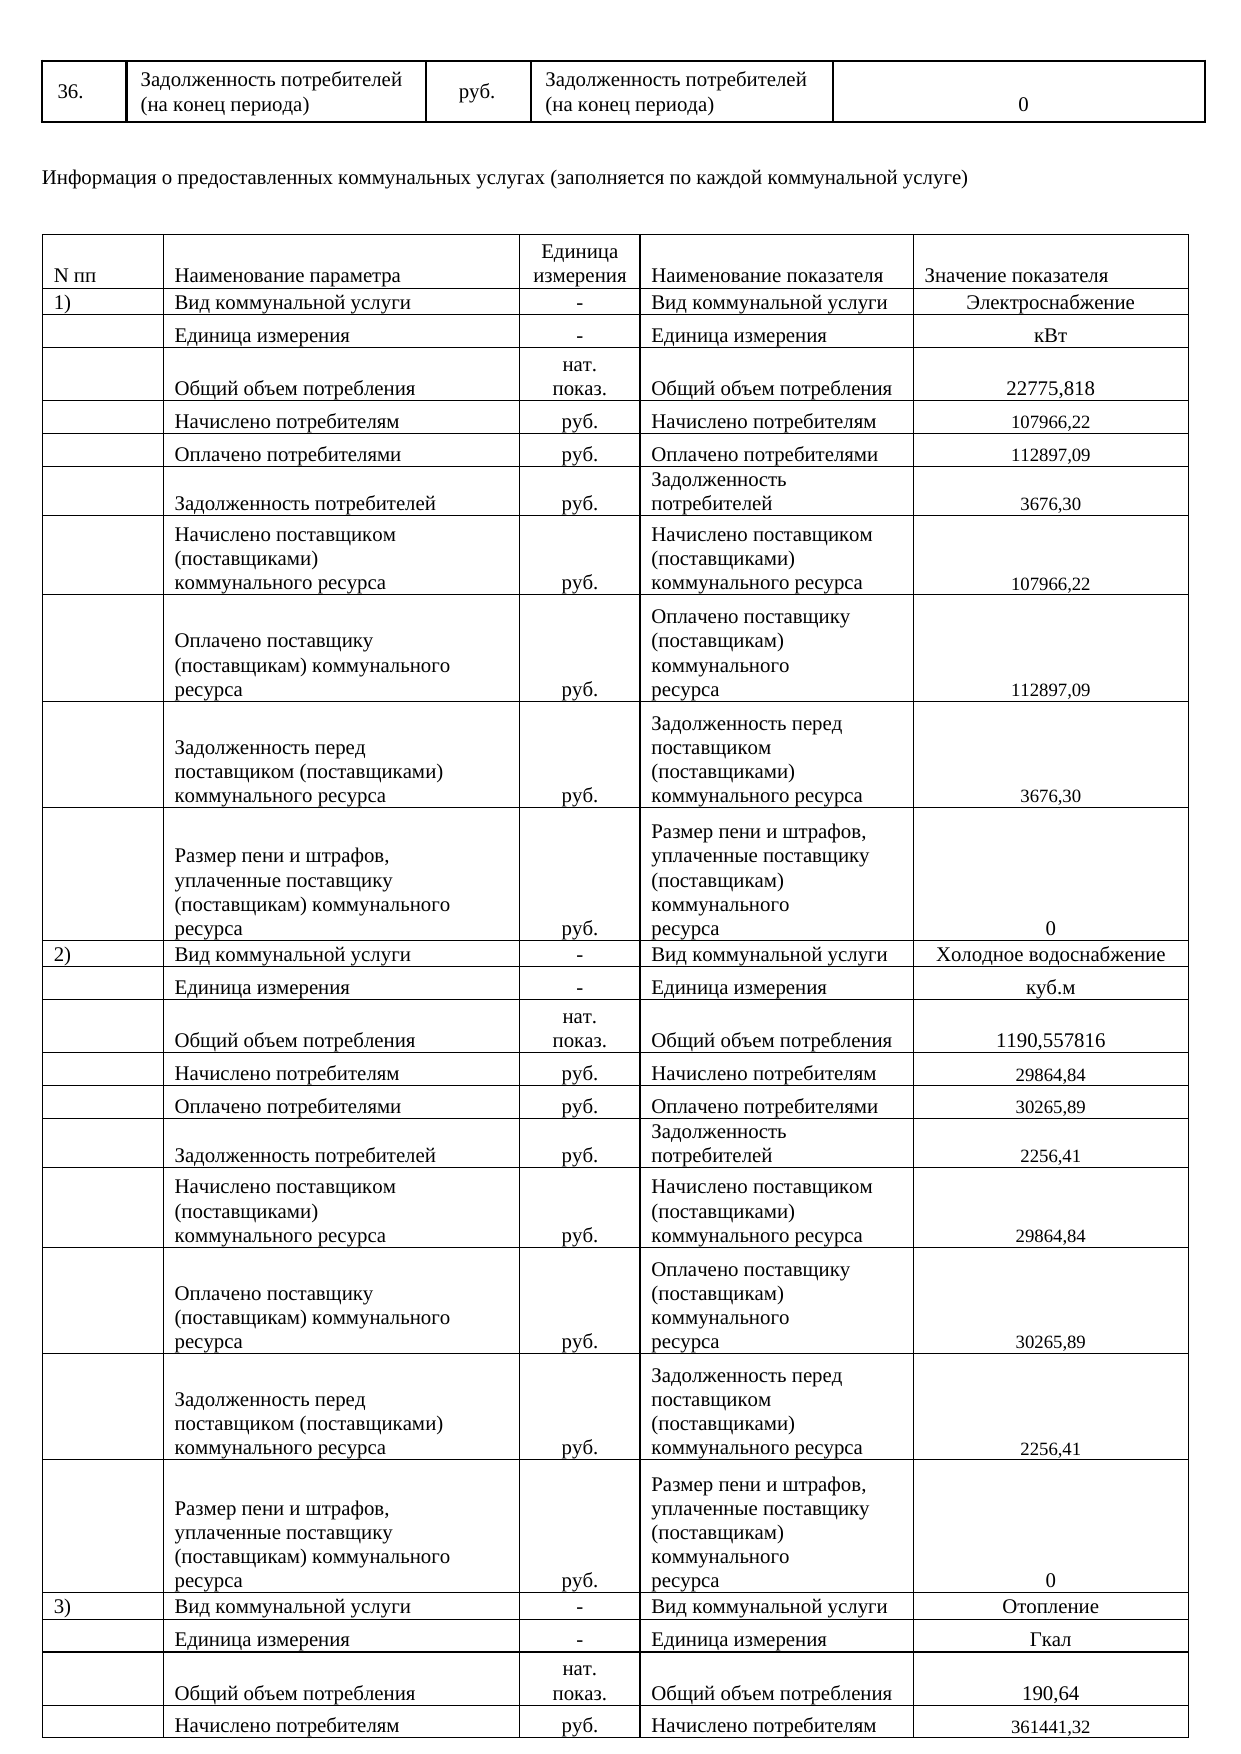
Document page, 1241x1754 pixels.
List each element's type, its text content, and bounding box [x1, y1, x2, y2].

table_cell [43, 1119, 163, 1167]
table_cell Размер пени и штрафов, уплаченные поставщику (поставщикам) коммунального ресурса [641, 1460, 913, 1592]
table_cell куб.м [914, 967, 1188, 999]
table_cell 30265,89 [914, 1086, 1188, 1118]
table_cell руб. [520, 1354, 639, 1459]
table_header Наименование показателя [641, 235, 913, 287]
table_cell руб. [520, 1119, 639, 1167]
table_cell [43, 1460, 163, 1592]
table_cell 3676,30 [914, 467, 1188, 515]
table_cell Задолженность потребителей [164, 1119, 519, 1167]
table_cell Единица измерения [164, 315, 519, 347]
table_cell Начислено поставщиком (поставщиками) коммунального ресурса [164, 1168, 519, 1247]
table_cell 112897,09 [914, 595, 1188, 701]
table_cell Вид коммунальной услуги [641, 1593, 913, 1618]
table_cell Начислено потребителям [164, 1706, 519, 1737]
table_cell 107966,22 [914, 401, 1188, 433]
table_cell Отопление [914, 1593, 1188, 1618]
table_cell - [520, 1593, 639, 1618]
table_cell Оплачено потребителями [164, 434, 519, 466]
table_cell [43, 1248, 163, 1353]
table_cell кВт [914, 315, 1188, 347]
table_cell Задолженность перед поставщиком (поставщиками) коммунального ресурса [641, 702, 913, 807]
table_cell - [520, 1620, 639, 1651]
table_cell руб. [520, 401, 639, 433]
table_cell руб. [520, 1086, 639, 1118]
table_cell руб. [520, 467, 639, 515]
table_cell Задолженность потребителей (на конец периода) [532, 62, 832, 121]
table_cell - [520, 315, 639, 347]
table_cell [43, 348, 163, 400]
table_cell Единица измерения [641, 967, 913, 999]
table_cell Общий объем потребления [641, 1000, 913, 1052]
table_cell Начислено потребителям [641, 1053, 913, 1085]
table_cell руб. [427, 62, 530, 121]
table_cell Единица измерения [164, 967, 519, 999]
table_cell - [520, 289, 639, 314]
table_cell 0 [834, 62, 1204, 121]
table_cell [43, 434, 163, 466]
table_cell Общий объем потребления [164, 1000, 519, 1052]
table_cell 2256,41 [914, 1119, 1188, 1167]
table_cell [43, 1354, 163, 1459]
table_cell 0 [914, 1460, 1188, 1592]
table_header Единица измерения [520, 235, 639, 287]
table_cell [43, 1000, 163, 1052]
table_cell 29864,84 [914, 1053, 1188, 1085]
table_cell Вид коммунальной услуги [641, 289, 913, 314]
table_cell руб. [520, 1168, 639, 1247]
table_cell Общий объем потребления [164, 1653, 519, 1704]
table_cell руб. [520, 1053, 639, 1085]
table_cell Оплачено поставщику (поставщикам) коммунального ресурса [164, 1248, 519, 1353]
table_cell руб. [520, 516, 639, 594]
table_cell руб. [520, 1706, 639, 1737]
table_cell [43, 1168, 163, 1247]
table_cell 361441,32 [914, 1706, 1188, 1737]
table_cell [43, 702, 163, 807]
table_cell 0 [914, 808, 1188, 940]
table_cell [43, 595, 163, 701]
table_cell Оплачено поставщику (поставщикам) коммунального ресурса [164, 595, 519, 701]
table_cell Гкал [914, 1620, 1188, 1651]
table_cell Задолженность потребителей [164, 467, 519, 515]
table_cell Электроснабжение [914, 289, 1188, 314]
table_cell нат. показ. [520, 1000, 639, 1052]
table_cell 1190,557816 [914, 1000, 1188, 1052]
table_cell Оплачено поставщику (поставщикам) коммунального ресурса [641, 1248, 913, 1353]
table_cell Задолженность перед поставщиком (поставщиками) коммунального ресурса [641, 1354, 913, 1459]
table_cell [43, 1653, 163, 1704]
table_cell Холодное водоснабжение [914, 941, 1188, 966]
table_cell нат. показ. [520, 1653, 639, 1704]
table_cell 3676,30 [914, 702, 1188, 807]
table_cell Оплачено потребителями [164, 1086, 519, 1118]
table_cell 190,64 [914, 1653, 1188, 1704]
table_cell Вид коммунальной услуги [164, 289, 519, 314]
table_cell руб. [520, 702, 639, 807]
table_cell [43, 401, 163, 433]
table_cell руб. [520, 1460, 639, 1592]
text Информация о предоставленных коммунальных услугах (заполняется по каждой коммунальной услуге) [42, 165, 1205, 189]
table_cell Размер пени и штрафов, уплаченные поставщику (поставщикам) коммунального ресурса [164, 808, 519, 940]
table_cell Начислено поставщиком (поставщиками) коммунального ресурса [641, 516, 913, 594]
table_cell [43, 1706, 163, 1737]
table_cell Вид коммунальной услуги [164, 1593, 519, 1618]
table_cell Начислено потребителям [641, 1706, 913, 1737]
table_cell Задолженность перед поставщиком (поставщиками) коммунального ресурса [164, 1354, 519, 1459]
table_cell 107966,22 [914, 516, 1188, 594]
table_cell Задолженность потребителей [641, 467, 913, 515]
table_cell 29864,84 [914, 1168, 1188, 1247]
table_cell Вид коммунальной услуги [164, 941, 519, 966]
table_cell 1) [43, 289, 163, 314]
table_cell Единица измерения [164, 1620, 519, 1651]
table_cell 112897,09 [914, 434, 1188, 466]
table_cell - [520, 941, 639, 966]
table_cell Начислено поставщиком (поставщиками) коммунального ресурса [164, 516, 519, 594]
table_cell Общий объем потребления [641, 1653, 913, 1704]
table_cell Начислено потребителям [164, 401, 519, 433]
table_cell 22775,818 [914, 348, 1188, 400]
table_cell руб. [520, 1248, 639, 1353]
table_cell Оплачено потребителями [641, 434, 913, 466]
table_cell [43, 1620, 163, 1651]
table_cell Задолженность потребителей [641, 1119, 913, 1167]
table_cell [43, 808, 163, 940]
table_header N пп [43, 235, 163, 287]
table_cell Начислено потребителям [164, 1053, 519, 1085]
table_header Наименование параметра [164, 235, 519, 287]
table_cell 2) [43, 941, 163, 966]
table_cell Размер пени и штрафов, уплаченные поставщику (поставщикам) коммунального ресурса [164, 1460, 519, 1592]
table_cell 3) [43, 1593, 163, 1618]
table_cell [43, 1086, 163, 1118]
table_cell Общий объем потребления [164, 348, 519, 400]
table_cell Задолженность перед поставщиком (поставщиками) коммунального ресурса [164, 702, 519, 807]
table_cell Общий объем потребления [641, 348, 913, 400]
table_cell 36. [43, 62, 125, 121]
table_cell руб. [520, 595, 639, 701]
table_header Значение показателя [914, 235, 1188, 287]
table_cell нат. показ. [520, 348, 639, 400]
table_cell руб. [520, 808, 639, 940]
table_cell [43, 1053, 163, 1085]
table_cell Оплачено поставщику (поставщикам) коммунального ресурса [641, 595, 913, 701]
table_cell 2256,41 [914, 1354, 1188, 1459]
table_cell [43, 315, 163, 347]
table_cell Единица измерения [641, 315, 913, 347]
table_cell Единица измерения [641, 1620, 913, 1651]
table_cell руб. [520, 434, 639, 466]
table_cell [43, 467, 163, 515]
table_cell Размер пени и штрафов, уплаченные поставщику (поставщикам) коммунального ресурса [641, 808, 913, 940]
table_cell Начислено потребителям [641, 401, 913, 433]
table_cell Оплачено потребителями [641, 1086, 913, 1118]
table_cell - [520, 967, 639, 999]
table_cell [43, 516, 163, 594]
table_cell Вид коммунальной услуги [641, 941, 913, 966]
table_cell Задолженность потребителей (на конец периода) [128, 62, 425, 121]
table_cell 30265,89 [914, 1248, 1188, 1353]
table_cell Начислено поставщиком (поставщиками) коммунального ресурса [641, 1168, 913, 1247]
table_cell [43, 967, 163, 999]
